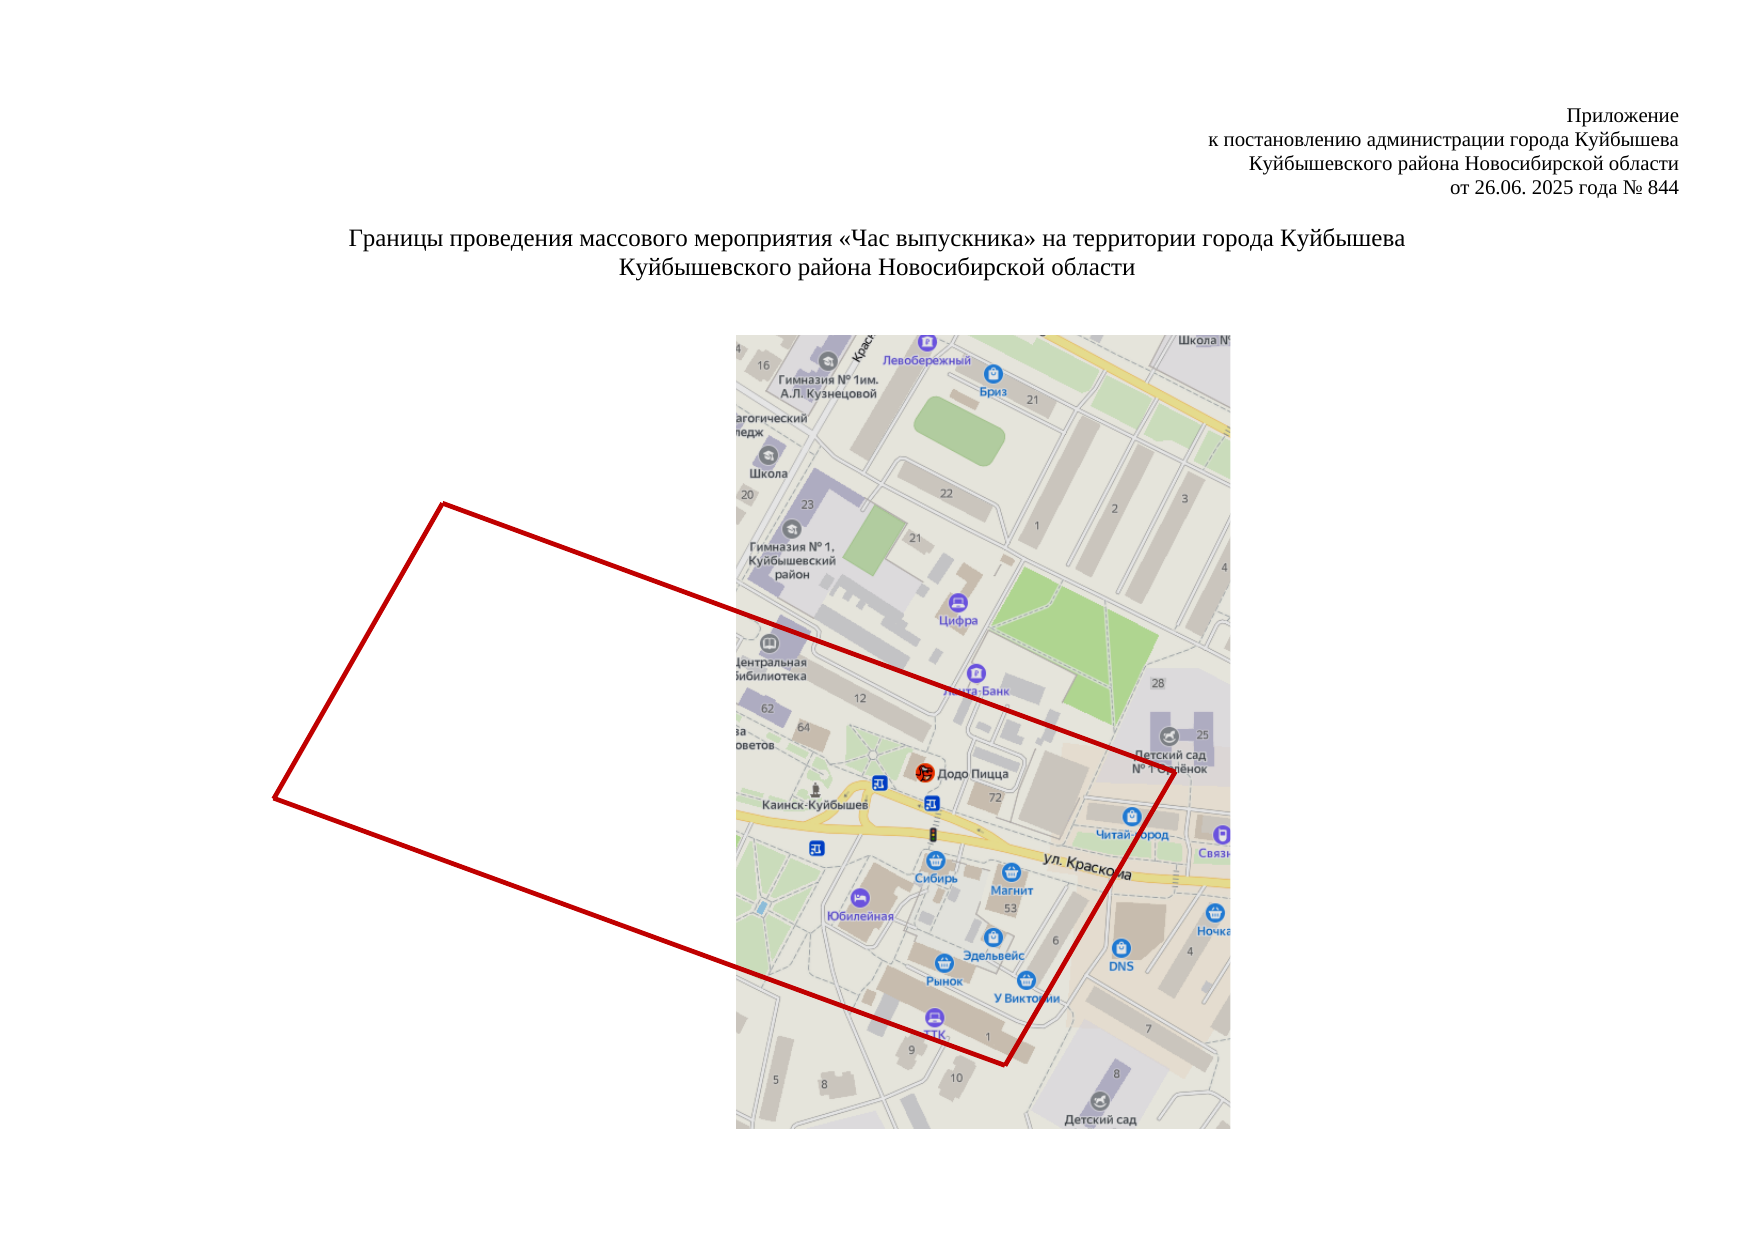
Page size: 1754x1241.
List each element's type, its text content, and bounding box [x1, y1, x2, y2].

text Приложение [75, 103, 1679, 127]
text Границы проведения массового мероприятия «Час выпускника» на территории города Куйбышева [75, 223, 1679, 252]
text Куйбышевского района Новосибирской области [75, 252, 1679, 281]
text к постановлению администрации города Куйбышева [75, 127, 1679, 151]
text от 26.06. 2025 года № 844 [75, 175, 1679, 199]
text Куйбышевского района Новосибирской области [75, 151, 1679, 175]
